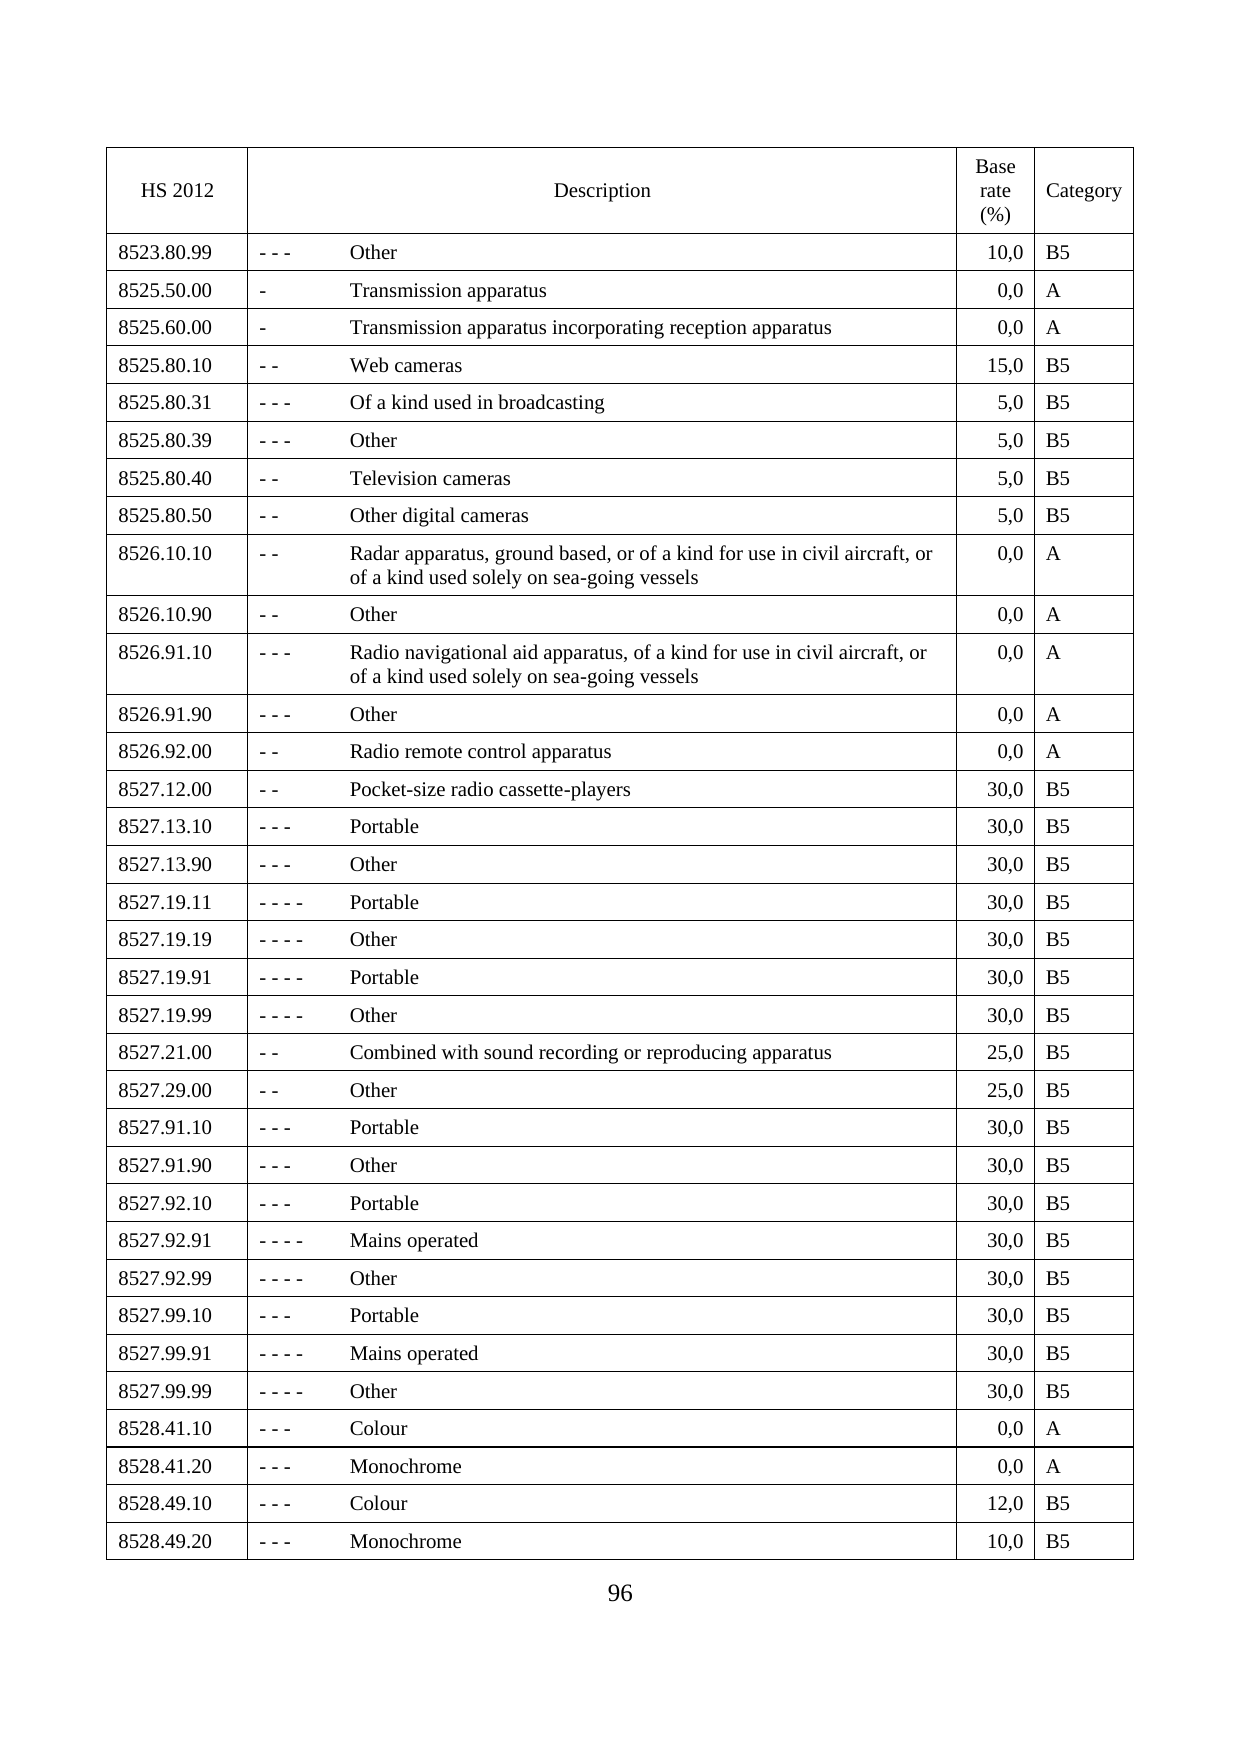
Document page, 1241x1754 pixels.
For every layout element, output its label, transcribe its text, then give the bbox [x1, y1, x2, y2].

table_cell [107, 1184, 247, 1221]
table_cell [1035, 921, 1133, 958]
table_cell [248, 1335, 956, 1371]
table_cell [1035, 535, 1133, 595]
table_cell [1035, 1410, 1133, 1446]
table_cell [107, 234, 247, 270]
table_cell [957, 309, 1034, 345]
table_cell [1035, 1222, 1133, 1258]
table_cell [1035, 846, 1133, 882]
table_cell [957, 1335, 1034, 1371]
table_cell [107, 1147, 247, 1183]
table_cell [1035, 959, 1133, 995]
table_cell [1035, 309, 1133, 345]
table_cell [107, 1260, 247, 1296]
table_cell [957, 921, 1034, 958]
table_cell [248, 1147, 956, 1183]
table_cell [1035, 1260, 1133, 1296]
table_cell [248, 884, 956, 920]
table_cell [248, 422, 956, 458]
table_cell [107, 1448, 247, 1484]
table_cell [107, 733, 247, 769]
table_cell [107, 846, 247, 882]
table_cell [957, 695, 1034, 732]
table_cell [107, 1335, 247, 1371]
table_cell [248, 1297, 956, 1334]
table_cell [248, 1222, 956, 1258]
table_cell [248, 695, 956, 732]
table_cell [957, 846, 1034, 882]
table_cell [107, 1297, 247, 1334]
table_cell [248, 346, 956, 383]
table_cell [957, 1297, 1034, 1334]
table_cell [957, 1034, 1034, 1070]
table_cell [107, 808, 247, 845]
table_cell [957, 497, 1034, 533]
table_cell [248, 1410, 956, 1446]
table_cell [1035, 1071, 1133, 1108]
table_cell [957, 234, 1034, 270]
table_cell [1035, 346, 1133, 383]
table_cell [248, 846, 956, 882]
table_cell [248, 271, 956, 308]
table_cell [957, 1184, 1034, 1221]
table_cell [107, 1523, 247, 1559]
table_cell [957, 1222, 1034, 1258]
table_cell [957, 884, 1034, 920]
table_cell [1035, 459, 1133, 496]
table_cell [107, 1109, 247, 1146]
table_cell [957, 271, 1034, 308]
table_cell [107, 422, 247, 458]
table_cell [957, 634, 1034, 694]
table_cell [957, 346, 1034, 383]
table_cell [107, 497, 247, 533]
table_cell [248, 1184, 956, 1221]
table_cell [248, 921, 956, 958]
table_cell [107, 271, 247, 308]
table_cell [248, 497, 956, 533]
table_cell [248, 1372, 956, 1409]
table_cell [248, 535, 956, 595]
table_header HS 2012 [107, 148, 247, 233]
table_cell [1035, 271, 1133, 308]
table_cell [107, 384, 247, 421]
table_header Category [1035, 148, 1133, 233]
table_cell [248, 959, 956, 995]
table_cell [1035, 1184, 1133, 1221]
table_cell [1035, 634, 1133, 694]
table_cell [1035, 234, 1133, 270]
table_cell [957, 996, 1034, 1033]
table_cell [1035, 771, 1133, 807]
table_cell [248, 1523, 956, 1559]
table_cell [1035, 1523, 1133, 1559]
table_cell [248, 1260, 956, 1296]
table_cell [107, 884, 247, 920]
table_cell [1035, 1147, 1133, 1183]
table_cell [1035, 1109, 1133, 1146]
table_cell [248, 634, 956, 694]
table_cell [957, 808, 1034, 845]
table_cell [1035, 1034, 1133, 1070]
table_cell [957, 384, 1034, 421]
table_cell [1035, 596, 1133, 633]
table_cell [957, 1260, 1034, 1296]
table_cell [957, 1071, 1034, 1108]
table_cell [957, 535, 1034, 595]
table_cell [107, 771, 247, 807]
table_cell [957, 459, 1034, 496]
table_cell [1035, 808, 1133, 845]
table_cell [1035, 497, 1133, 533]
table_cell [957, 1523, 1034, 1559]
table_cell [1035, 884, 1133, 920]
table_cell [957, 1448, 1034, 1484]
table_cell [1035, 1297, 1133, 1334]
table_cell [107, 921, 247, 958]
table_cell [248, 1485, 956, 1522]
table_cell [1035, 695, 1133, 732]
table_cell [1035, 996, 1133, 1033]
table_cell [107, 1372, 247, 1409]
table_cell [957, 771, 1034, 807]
table_header Description [248, 148, 956, 233]
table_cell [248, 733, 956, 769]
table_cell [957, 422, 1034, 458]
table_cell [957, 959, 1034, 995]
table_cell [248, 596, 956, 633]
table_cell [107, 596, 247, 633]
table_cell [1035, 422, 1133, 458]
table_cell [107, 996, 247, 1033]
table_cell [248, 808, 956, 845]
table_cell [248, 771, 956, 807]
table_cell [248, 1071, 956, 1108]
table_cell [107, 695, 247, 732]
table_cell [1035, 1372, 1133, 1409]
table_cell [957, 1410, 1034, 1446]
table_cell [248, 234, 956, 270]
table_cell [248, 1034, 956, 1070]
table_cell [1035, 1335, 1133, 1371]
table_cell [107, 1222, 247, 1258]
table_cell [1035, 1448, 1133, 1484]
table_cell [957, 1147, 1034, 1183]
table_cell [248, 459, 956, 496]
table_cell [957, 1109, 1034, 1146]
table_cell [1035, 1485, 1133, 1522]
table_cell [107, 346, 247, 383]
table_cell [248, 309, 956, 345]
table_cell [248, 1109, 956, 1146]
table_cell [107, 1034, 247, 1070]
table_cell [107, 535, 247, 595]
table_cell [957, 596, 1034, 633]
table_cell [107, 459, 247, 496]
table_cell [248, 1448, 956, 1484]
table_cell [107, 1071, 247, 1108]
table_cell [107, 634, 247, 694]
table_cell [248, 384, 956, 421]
table_header Base rate (%) [957, 148, 1034, 233]
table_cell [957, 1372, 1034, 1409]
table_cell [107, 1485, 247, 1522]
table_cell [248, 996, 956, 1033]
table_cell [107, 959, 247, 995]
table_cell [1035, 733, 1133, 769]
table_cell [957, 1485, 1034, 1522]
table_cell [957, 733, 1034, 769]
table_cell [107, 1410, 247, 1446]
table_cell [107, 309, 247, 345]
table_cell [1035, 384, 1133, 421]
